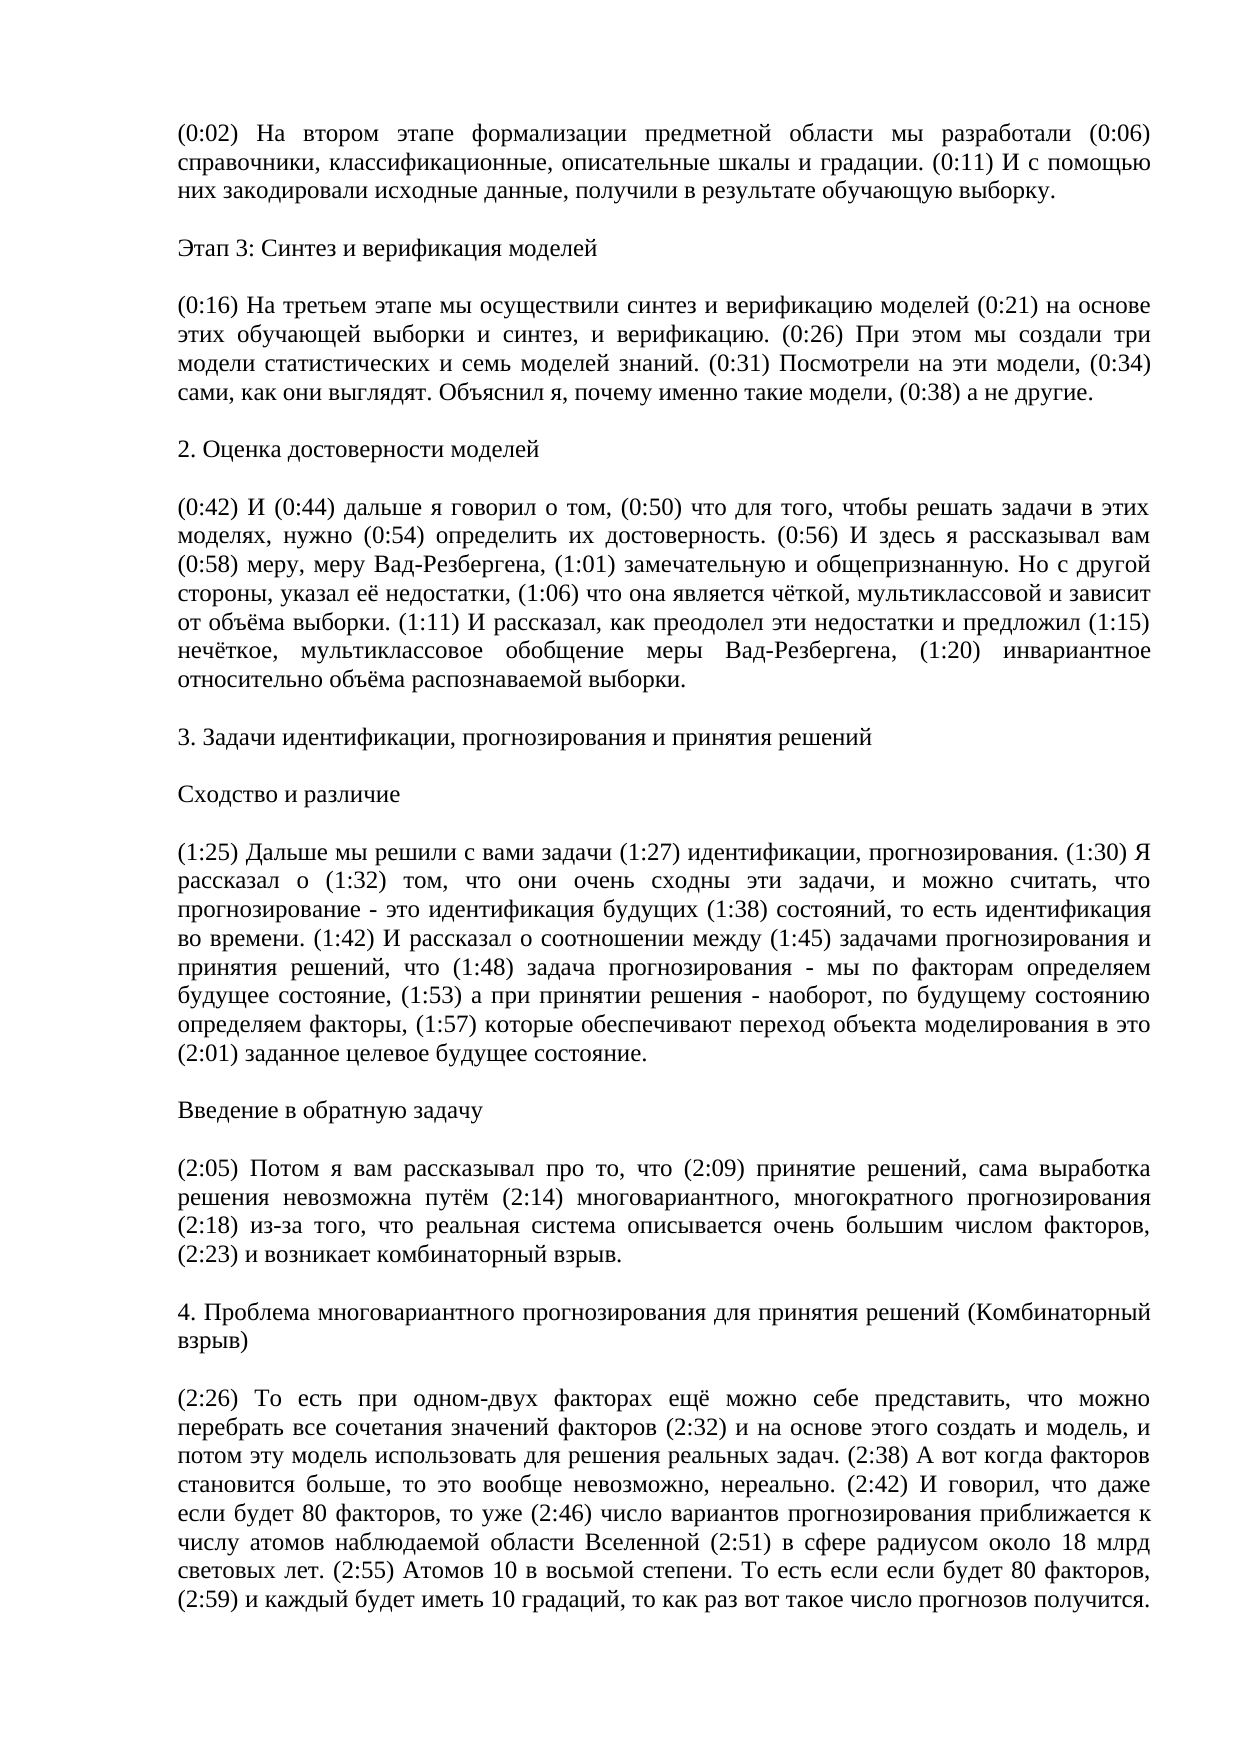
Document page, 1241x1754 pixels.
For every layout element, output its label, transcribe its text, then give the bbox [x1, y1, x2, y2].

text (0:02) На втором этапе формализации предметной области мы разработали (0:06) справочники, классификационные, описательные шкалы и градации. (0:11) И с помощью них закодировали исходные данные, получили в результате обучающую выборку. [177, 118, 1152, 204]
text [177, 1383, 1152, 1613]
text Введение в обратную задачу [177, 1096, 1152, 1124]
text (0:16) На третьем этапе мы осуществили синтез и верификацию моделей (0:21) на основе этих обучающей выборки и синтез, и верификацию. (0:26) При этом мы создали три модели статистических и семь моделей знаний. (0:31) Посмотрели на эти модели, (0:34) сами, как они выглядят. Объяснил я, почему именно такие модели, (0:38) а не другие. [177, 291, 1152, 406]
text 2. Оценка достоверности моделей [177, 434, 1152, 463]
text (0:42) И (0:44) дальше я говорил о том, (0:50) что для того, чтобы решать задачи в этих моделях, нужно (0:54) определить их достоверность. (0:56) И здесь я рассказывал вам (0:58) меру, меру Вад-Резбергена, (1:01) замечательную и общепризнанную. Но с другой стороны, указал её недостатки, (1:06) что она является чёткой, мультиклассовой и зависит от объёма выборки. (1:11) И рассказал, как преодолел эти недостатки и предложил (1:15) нечёткое, мультиклассовое обобщение меры Вад-Резбергена, (1:20) инвариантное относительно объёма распознаваемой выборки. [177, 492, 1152, 693]
text 4. Проблема многовариантного прогнозирования для принятия решений (Комбинаторный взрыв) [177, 1297, 1152, 1354]
text Этап 3: Синтез и верификация моделей [177, 233, 1152, 262]
text (1:25) Дальше мы решили с вами задачи (1:27) идентификации, прогнозирования. (1:30) Я рассказал о (1:32) том, что они очень сходны эти задачи, и можно считать, что прогнозирование - это идентификация будущих (1:38) состояний, то есть идентификация во времени. (1:42) И рассказал о соотношении между (1:45) задачами прогнозирования и принятия решений, что (1:48) задача прогнозирования - мы по факторам определяем будущее состояние, (1:53) а при принятии решения - наоборот, по будущему состоянию определяем факторы, (1:57) которые обеспечивают переход объекта моделирования в это (2:01) заданное целевое будущее состояние. [177, 837, 1152, 1067]
text Сходство и различие [177, 779, 1152, 808]
text 3. Задачи идентификации, прогнозирования и принятия решений [177, 722, 1152, 751]
text (2:05) Потом я вам рассказывал про то, что (2:09) принятие решений, сама выработка решения невозможна путём (2:14) многовариантного, многократного прогнозирования (2:18) из-за того, что реальная система описывается очень большим числом факторов, (2:23) и возникает комбинаторный взрыв. [177, 1153, 1152, 1268]
